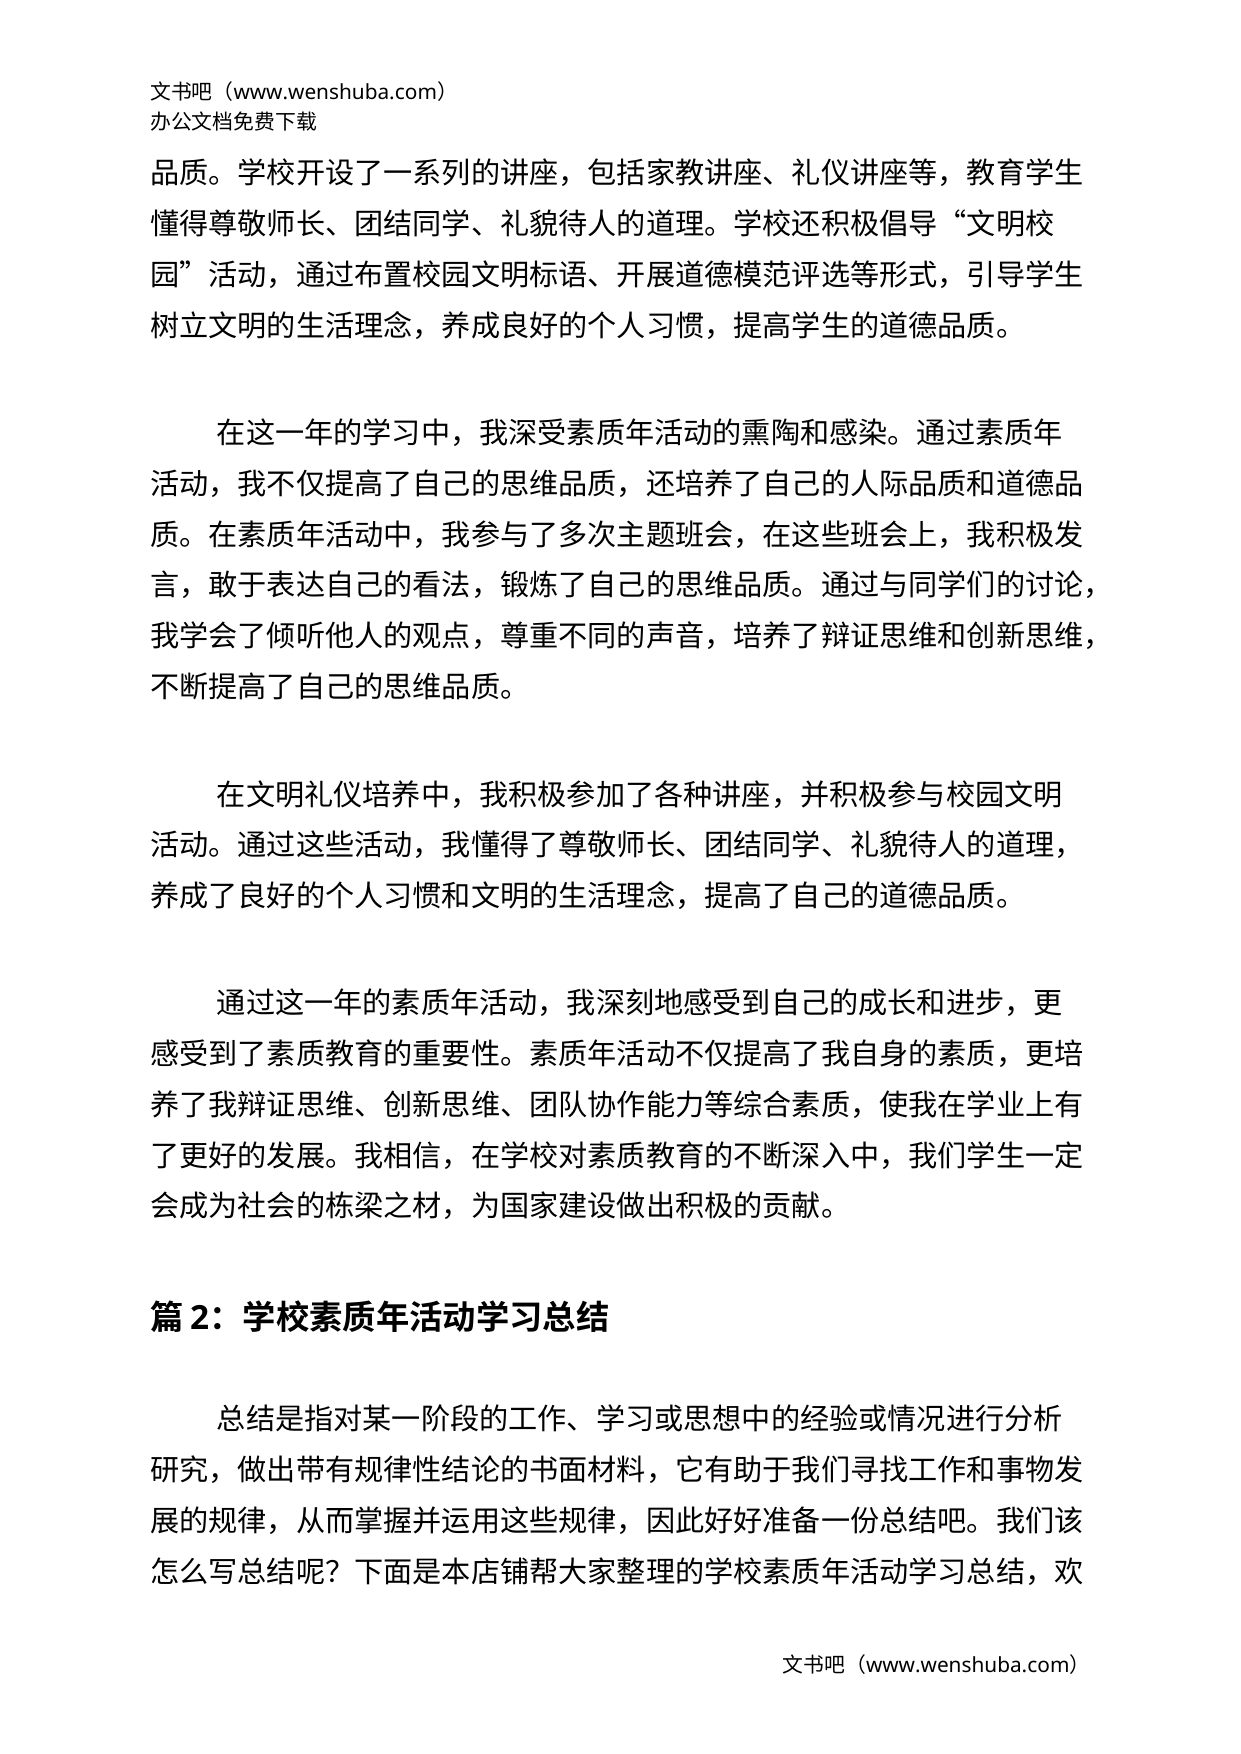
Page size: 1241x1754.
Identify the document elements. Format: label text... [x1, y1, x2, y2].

text 篇2：学校素质年活动学习总结 [150, 1291, 1090, 1339]
text 通过这一年的素质年活动，我深刻地感受到自己的成长和进步，更感受到了素质教育的重要性。素质年活动不仅提高了我自身的素质，更培养了我辩证思维、创新思维、团队协作能力等综合素质，使我在学业上有了更好的发展。我相信，在学校对素质教育的不断深入中，我们学生一定会成为社会的栋梁之材，为国家建设做出积极的贡献。 [150, 980, 1090, 1225]
text 在文明礼仪培养中，我积极参加了各种讲座，并积极参与校园文明活动。通过这些活动，我懂得了尊敬师长、团结同学、礼貌待人的道理，养成了良好的个人习惯和文明的生活理念，提高了自己的道德品质。 [150, 771, 1090, 915]
text 在这一年的学习中，我深受素质年活动的熏陶和感染。通过素质年活动，我不仅提高了自己的思维品质，还培养了自己的人际品质和道德品质。在素质年活动中，我参与了多次主题班会，在这些班会上，我积极发言，敢于表达自己的看法，锻炼了自己的思维品质。通过与同学们的讨论，我学会了倾听他人的观点，尊重不同的声音，培养了辩证思维和创新思维，不断提高了自己的思维品质。 [150, 410, 1090, 706]
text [150, 1396, 1090, 1590]
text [150, 150, 1090, 344]
